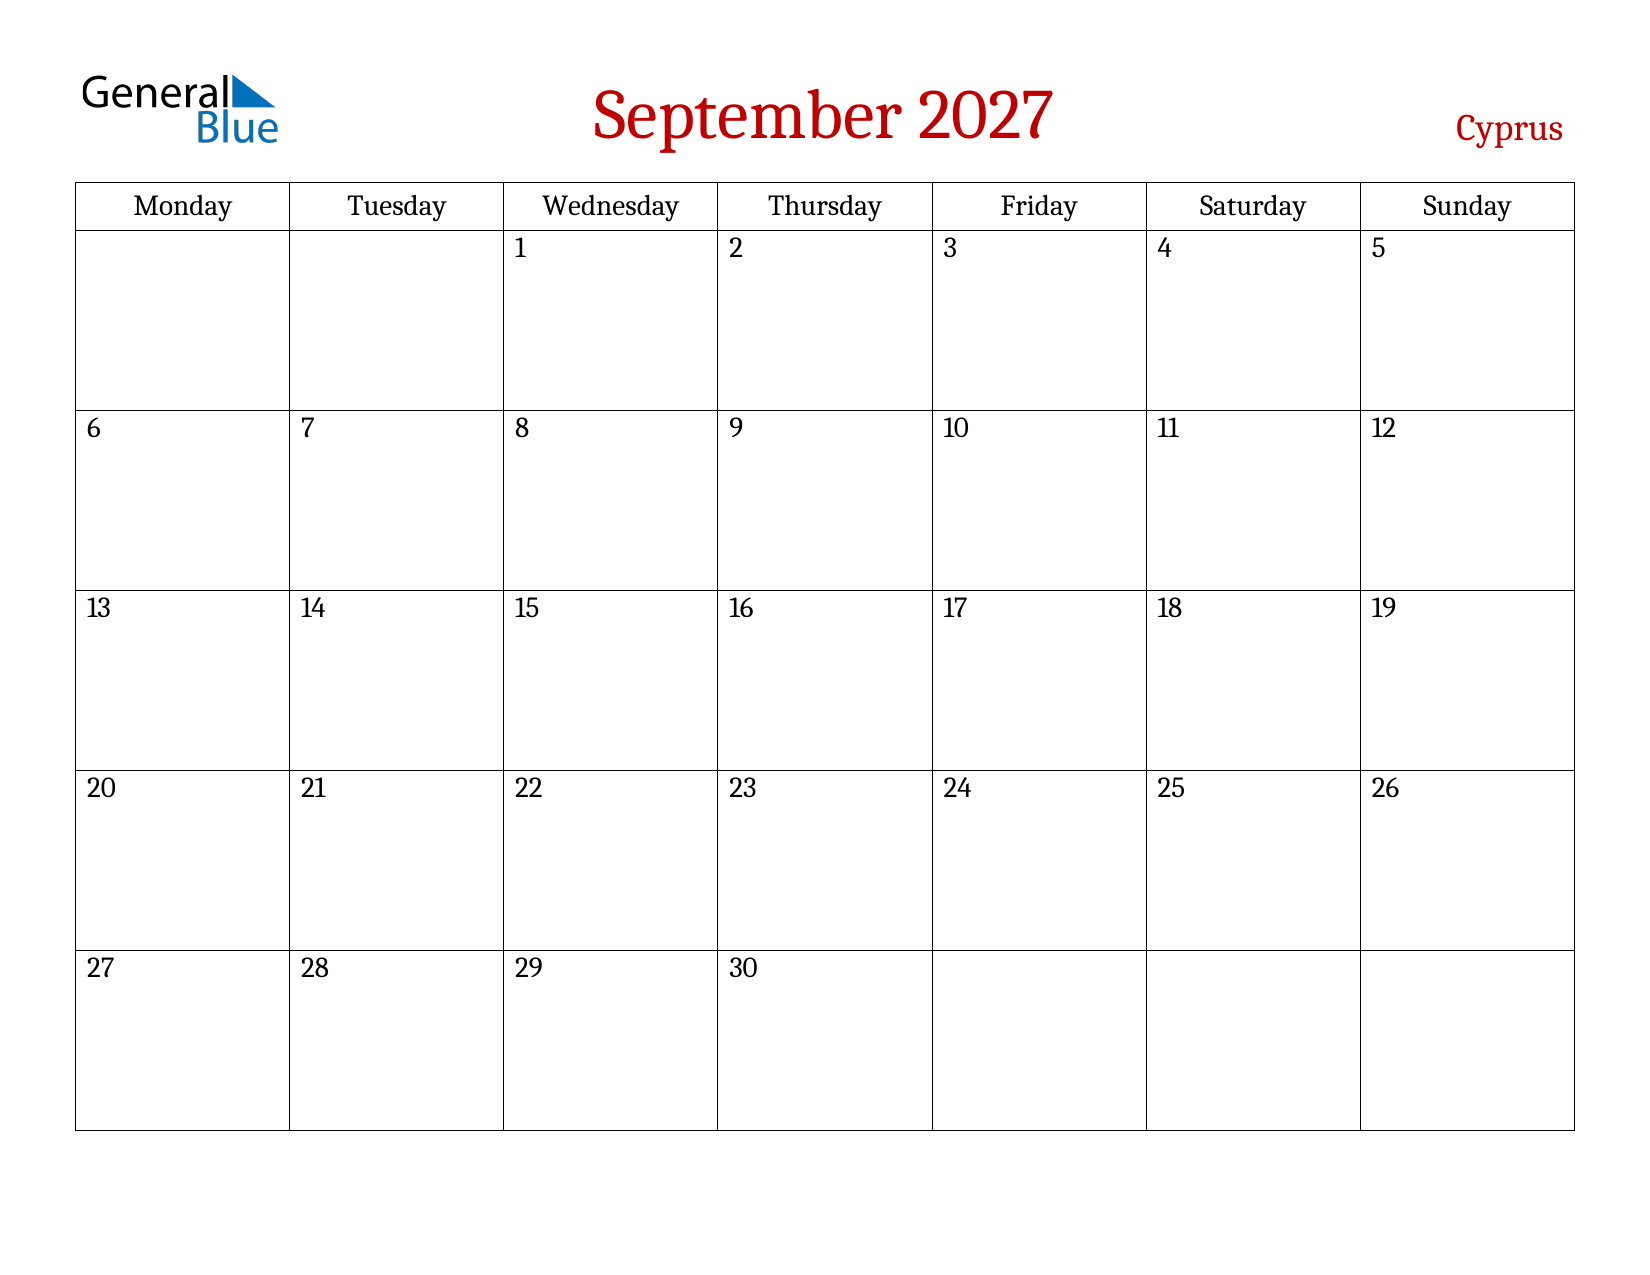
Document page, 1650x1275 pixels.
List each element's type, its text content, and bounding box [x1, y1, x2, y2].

table_cell 19 [1361, 591, 1574, 625]
table_cell [504, 805, 717, 950]
table_cell 11 [1147, 411, 1360, 444]
table_cell Wednesday [504, 183, 717, 230]
table_cell [1147, 805, 1360, 950]
table_cell 25 [1147, 771, 1360, 805]
table_cell [504, 265, 717, 410]
table_cell Monday [76, 183, 289, 230]
table_cell 21 [290, 771, 503, 805]
table_cell [1361, 805, 1574, 950]
table_cell [933, 985, 1146, 1130]
table_cell 16 [718, 591, 932, 625]
table_cell 29 [504, 951, 717, 985]
table_cell 10 [933, 411, 1146, 444]
table_cell Saturday [1147, 183, 1360, 230]
table_cell [1361, 265, 1574, 410]
table_cell [504, 445, 717, 590]
table_cell [718, 625, 932, 770]
table_cell [933, 805, 1146, 950]
table_header Cyprus [1146, 75, 1574, 182]
table_cell [1361, 951, 1574, 985]
table_cell 26 [1361, 771, 1574, 805]
table_cell 4 [1147, 231, 1360, 264]
table_cell 5 [1361, 231, 1574, 264]
table_cell [1361, 985, 1574, 1130]
table_cell 20 [76, 771, 289, 805]
table_header [76, 75, 503, 182]
table_cell [1147, 265, 1360, 410]
table_cell 30 [718, 951, 932, 985]
table_cell 18 [1147, 591, 1360, 625]
table_cell [933, 625, 1146, 770]
table_cell [718, 985, 932, 1130]
table_cell [718, 805, 932, 950]
table_cell [290, 265, 503, 410]
table_cell [290, 625, 503, 770]
table_cell [290, 805, 503, 950]
table_cell Tuesday [290, 183, 503, 230]
table_cell 15 [504, 591, 717, 625]
table_cell 1 [504, 231, 717, 264]
table_cell [76, 805, 289, 950]
table_cell 12 [1361, 411, 1574, 444]
table_cell 24 [933, 771, 1146, 805]
table_cell Thursday [718, 183, 932, 230]
table_cell [718, 445, 932, 590]
table_cell [290, 985, 503, 1130]
table_cell 13 [76, 591, 289, 625]
table_cell 14 [290, 591, 503, 625]
table_cell [290, 231, 503, 264]
table_cell 9 [718, 411, 932, 444]
table_cell [76, 445, 289, 590]
table_cell [76, 625, 289, 770]
table_cell [1147, 985, 1360, 1130]
table_cell [1147, 951, 1360, 985]
table_cell Sunday [1361, 183, 1574, 230]
picture [82, 75, 278, 143]
table_cell 8 [504, 411, 717, 444]
table_cell [1361, 445, 1574, 590]
table_cell 7 [290, 411, 503, 444]
table_cell [718, 265, 932, 410]
table_cell [76, 231, 289, 264]
table_cell [76, 985, 289, 1130]
table_cell 17 [933, 591, 1146, 625]
table_cell [933, 265, 1146, 410]
table_cell 3 [933, 231, 1146, 264]
table_cell [1361, 625, 1574, 770]
table_header September 2027 [504, 75, 1146, 182]
table_cell [504, 625, 717, 770]
table_cell [504, 985, 717, 1130]
table_cell 22 [504, 771, 717, 805]
table_cell 27 [76, 951, 289, 985]
table_cell [933, 445, 1146, 590]
table_cell [1147, 445, 1360, 590]
table_cell [933, 951, 1146, 985]
table_cell [290, 445, 503, 590]
table_cell [76, 265, 289, 410]
table_cell [1147, 625, 1360, 770]
table_cell 28 [290, 951, 503, 985]
table_cell 23 [718, 771, 932, 805]
table_cell Friday [933, 183, 1146, 230]
table_cell 2 [718, 231, 932, 264]
table_cell 6 [76, 411, 289, 444]
